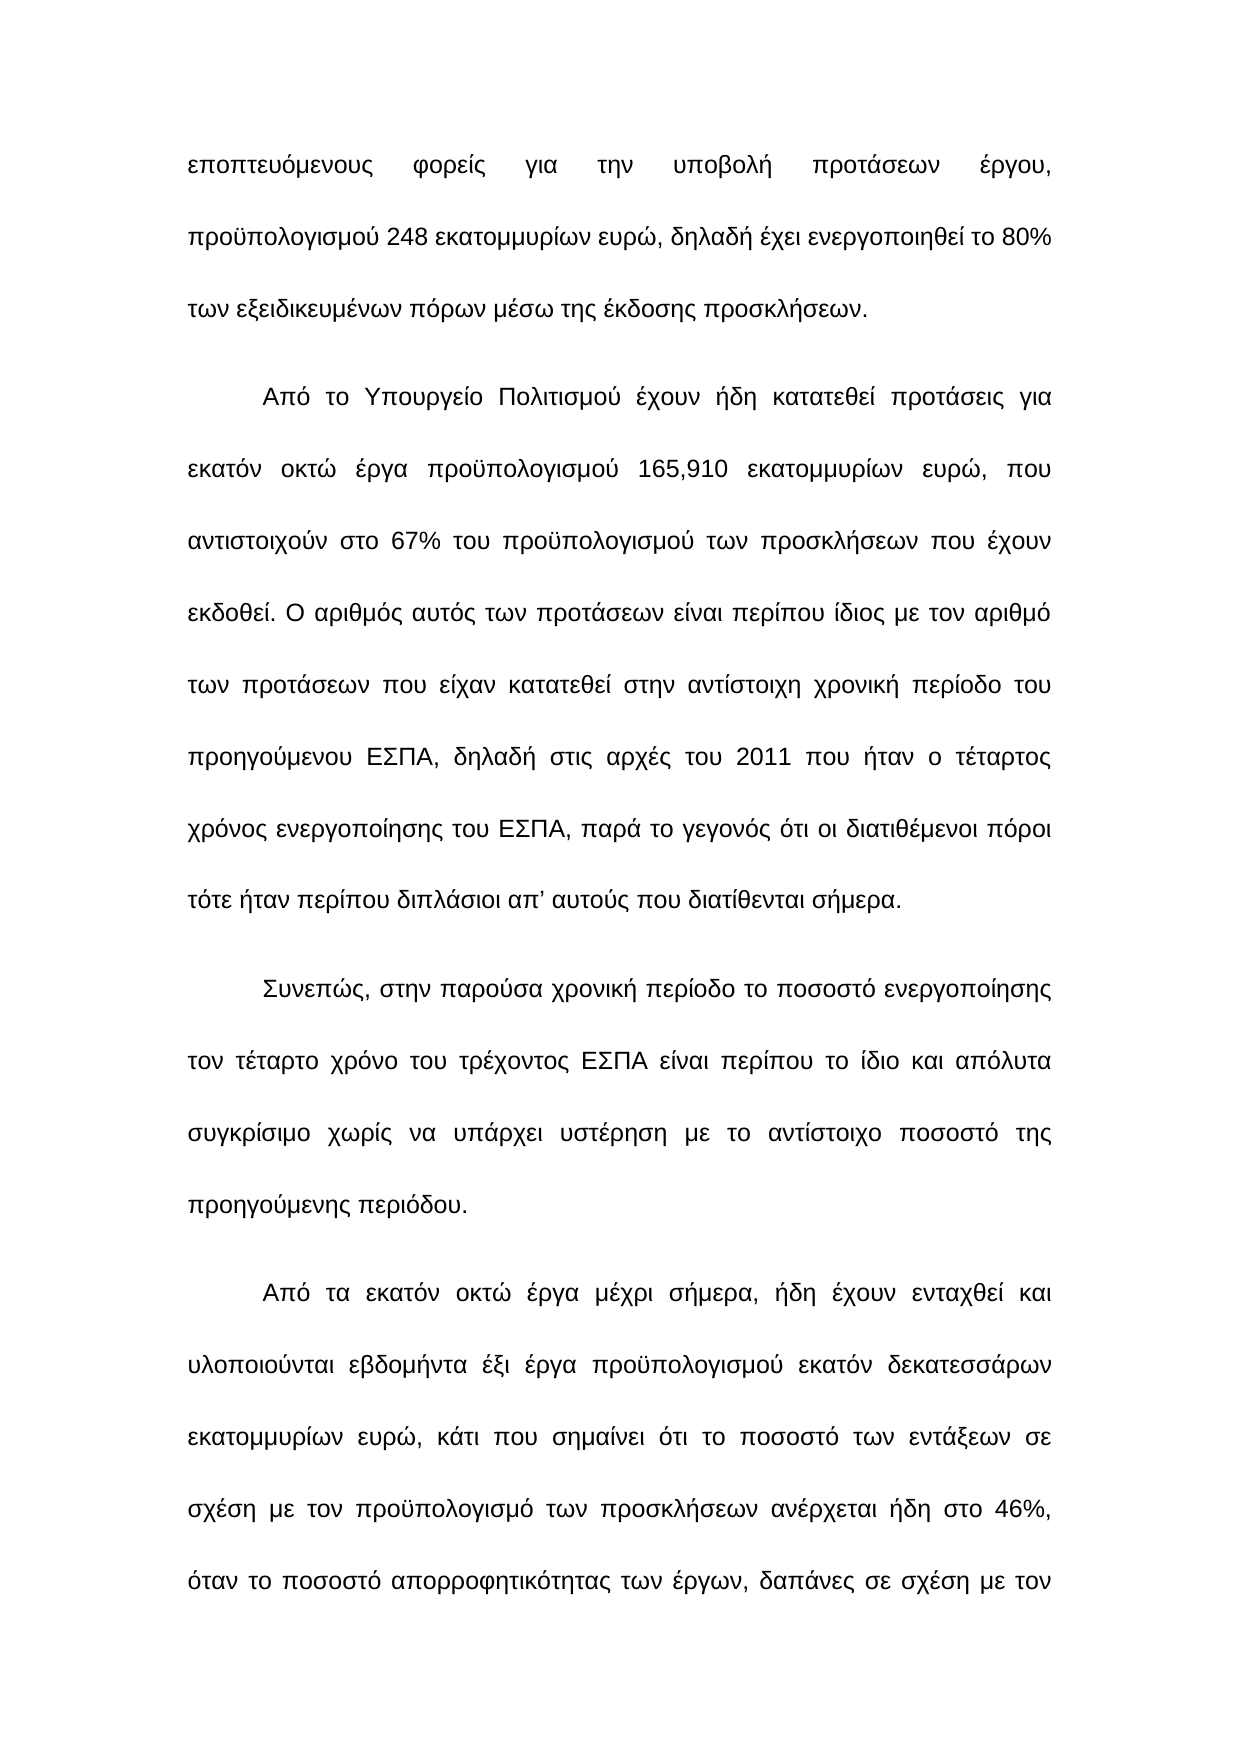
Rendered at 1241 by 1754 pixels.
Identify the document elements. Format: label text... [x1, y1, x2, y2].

text Συνεπώς, στην παρούσα χρονική περίοδο το ποσοστό ενεργοποίησης τον τέταρτο χρόνο του τρέχοντος ΕΣΠΑ είναι περίπου το ίδιο και απόλυτα συγκρίσιμο χωρίς να υπάρχει υστέρηση με το αντίστοιχο ποσοστό της προηγούμενης περιόδου. [187, 974, 1053, 1218]
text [187, 1278, 1053, 1594]
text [187, 150, 1053, 322]
text Από το Υπουργείο Πολιτισμού έχουν ήδη κατατεθεί προτάσεις για εκατόν οκτώ έργα προϋπολογισμού 165,910 εκατομμυρίων ευρώ, που αντιστοιχούν στο 67% του προϋπολογισμού των προσκλήσεων που έχουν εκδοθεί. Ο αριθμός αυτός των προτάσεων είναι περίπου ίδιος με τον αριθμό των προτάσεων που είχαν κατατεθεί στην αντίστοιχη χρονική περίοδο του προηγούμενου ΕΣΠΑ, δηλαδή στις αρχές του 2011 που ήταν ο τέταρτος χρόνος ενεργοποίησης του ΕΣΠΑ, παρά το γεγονός ότι οι διατιθέμενοι πόροι τότε ήταν περίπου διπλάσιοι απ’ αυτούς που διατίθενται σήμερα. [187, 382, 1053, 914]
